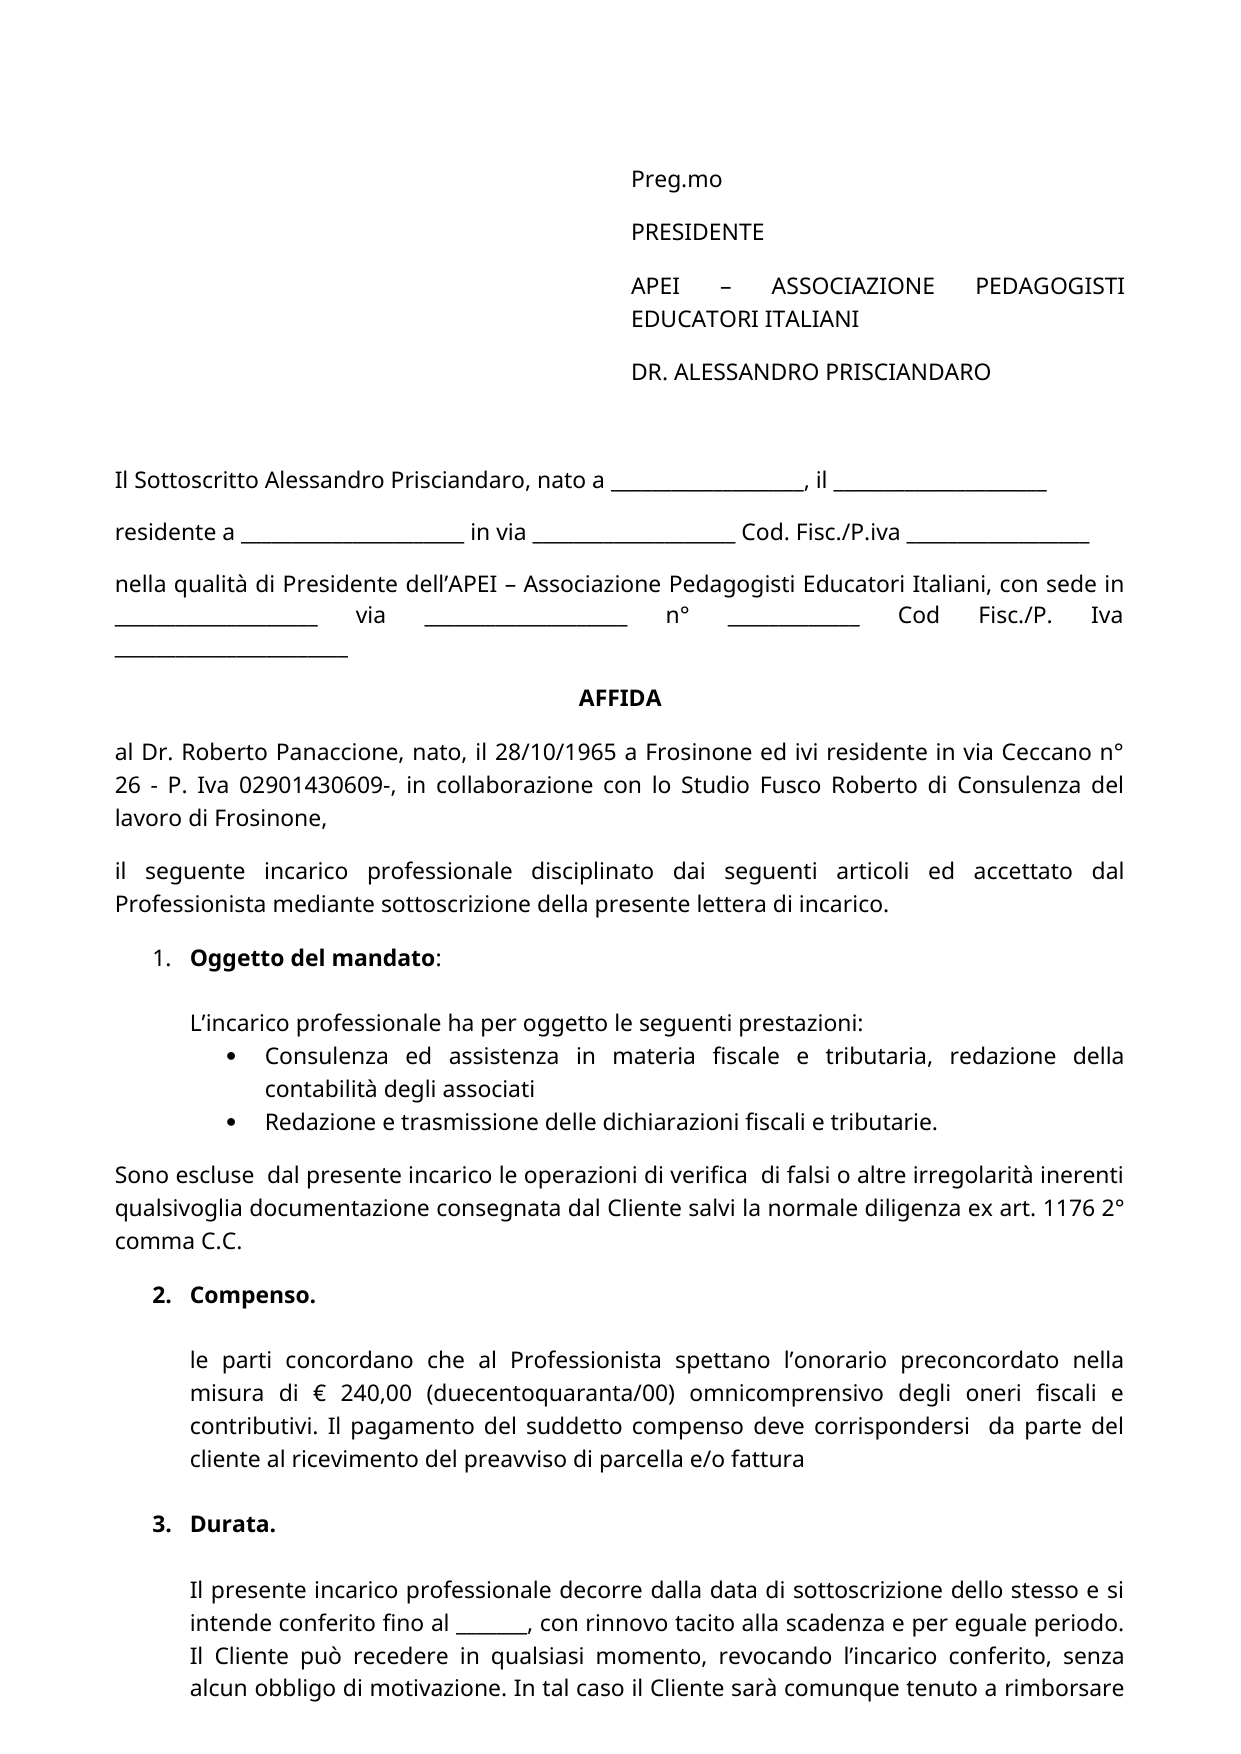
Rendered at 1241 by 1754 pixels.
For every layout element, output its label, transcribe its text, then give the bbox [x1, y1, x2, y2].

text Il Sottoscritto Alessandro Prisciandaro, nato a ___________________, il _____________________ [114, 463, 1126, 495]
list Redazione e trasmissione delle dichiarazioni fiscali e tributarie. [227, 1106, 1126, 1137]
list Durata. [152, 1508, 1126, 1539]
text al Dr. Roberto Panaccione, nato, il 28/10/1965 a Frosinone ed ivi residente in via Ceccano n° 26 - P. Iva 02901430609-, in collaborazione con lo Studio Fusco Roberto di Consulenza del lavoro di Frosinone, [114, 736, 1126, 833]
text il seguente incarico professionale disciplinato dai seguenti articoli ed accettato dal Professionista mediante sottoscrizione della presente lettera di incarico. [114, 855, 1126, 919]
text DR. ALESSANDRO PRISCIANDARO [631, 356, 1126, 387]
list Consulenza ed assistenza in materia fiscale e tributaria, redazione della contabilità degli associati [227, 1040, 1126, 1104]
text PRESIDENTE [114, 216, 1126, 247]
list Il presente incarico professionale decorre dalla data di sottoscrizione dello stesso e si intende conferito fino al _______, con rinnovo tacito alla scadenza e per eguale periodo. Il Cliente può recedere in qualsiasi momento, revocando l’incarico conferito, senza alcun obbligo di motivazione. In tal caso il Cliente sarà comunque tenuto a rimborsare le spese sostenute ed a pagare il compenso per l’opera già svolta. [189, 1574, 1126, 1704]
list L’incarico professionale ha per oggetto le seguenti prestazioni: [189, 1007, 1126, 1038]
text APEI – ASSOCIAZIONE PEDAGOGISTI EDUCATORI ITALIANI [631, 270, 1126, 334]
text residente a ______________________ in via ____________________ Cod. Fisc./P.iva __________________ [114, 516, 1126, 547]
text Preg.mo [114, 162, 1126, 194]
text Sono escluse dal presente incarico le operazioni di verifica di falsi o altre irregolarità inerenti qualsivoglia documentazione consegnata dal Cliente salvi la normale diligenza ex art. 1176 2° comma C.C. [114, 1159, 1126, 1256]
text nella qualità di Presidente dell’APEI – Associazione Pedagogisti Educatori Italiani, con sede in ____________________ via ____________________ n° _____________ Cod Fisc./P. Iva _______________________ [114, 568, 1126, 661]
list Compenso. [152, 1279, 1126, 1310]
list Oggetto del mandato: [152, 942, 1126, 973]
text AFFIDA [114, 682, 1126, 713]
list le parti concordano che al Professionista spettano l’onorario preconcordato nella misura di € 240,00 (duecentoquaranta/00) omnicomprensivo degli oneri fiscali e contributivi. Il pagamento del suddetto compenso deve corrispondersi da parte del cliente al ricevimento del preavviso di parcella e/o fattura [189, 1344, 1126, 1474]
